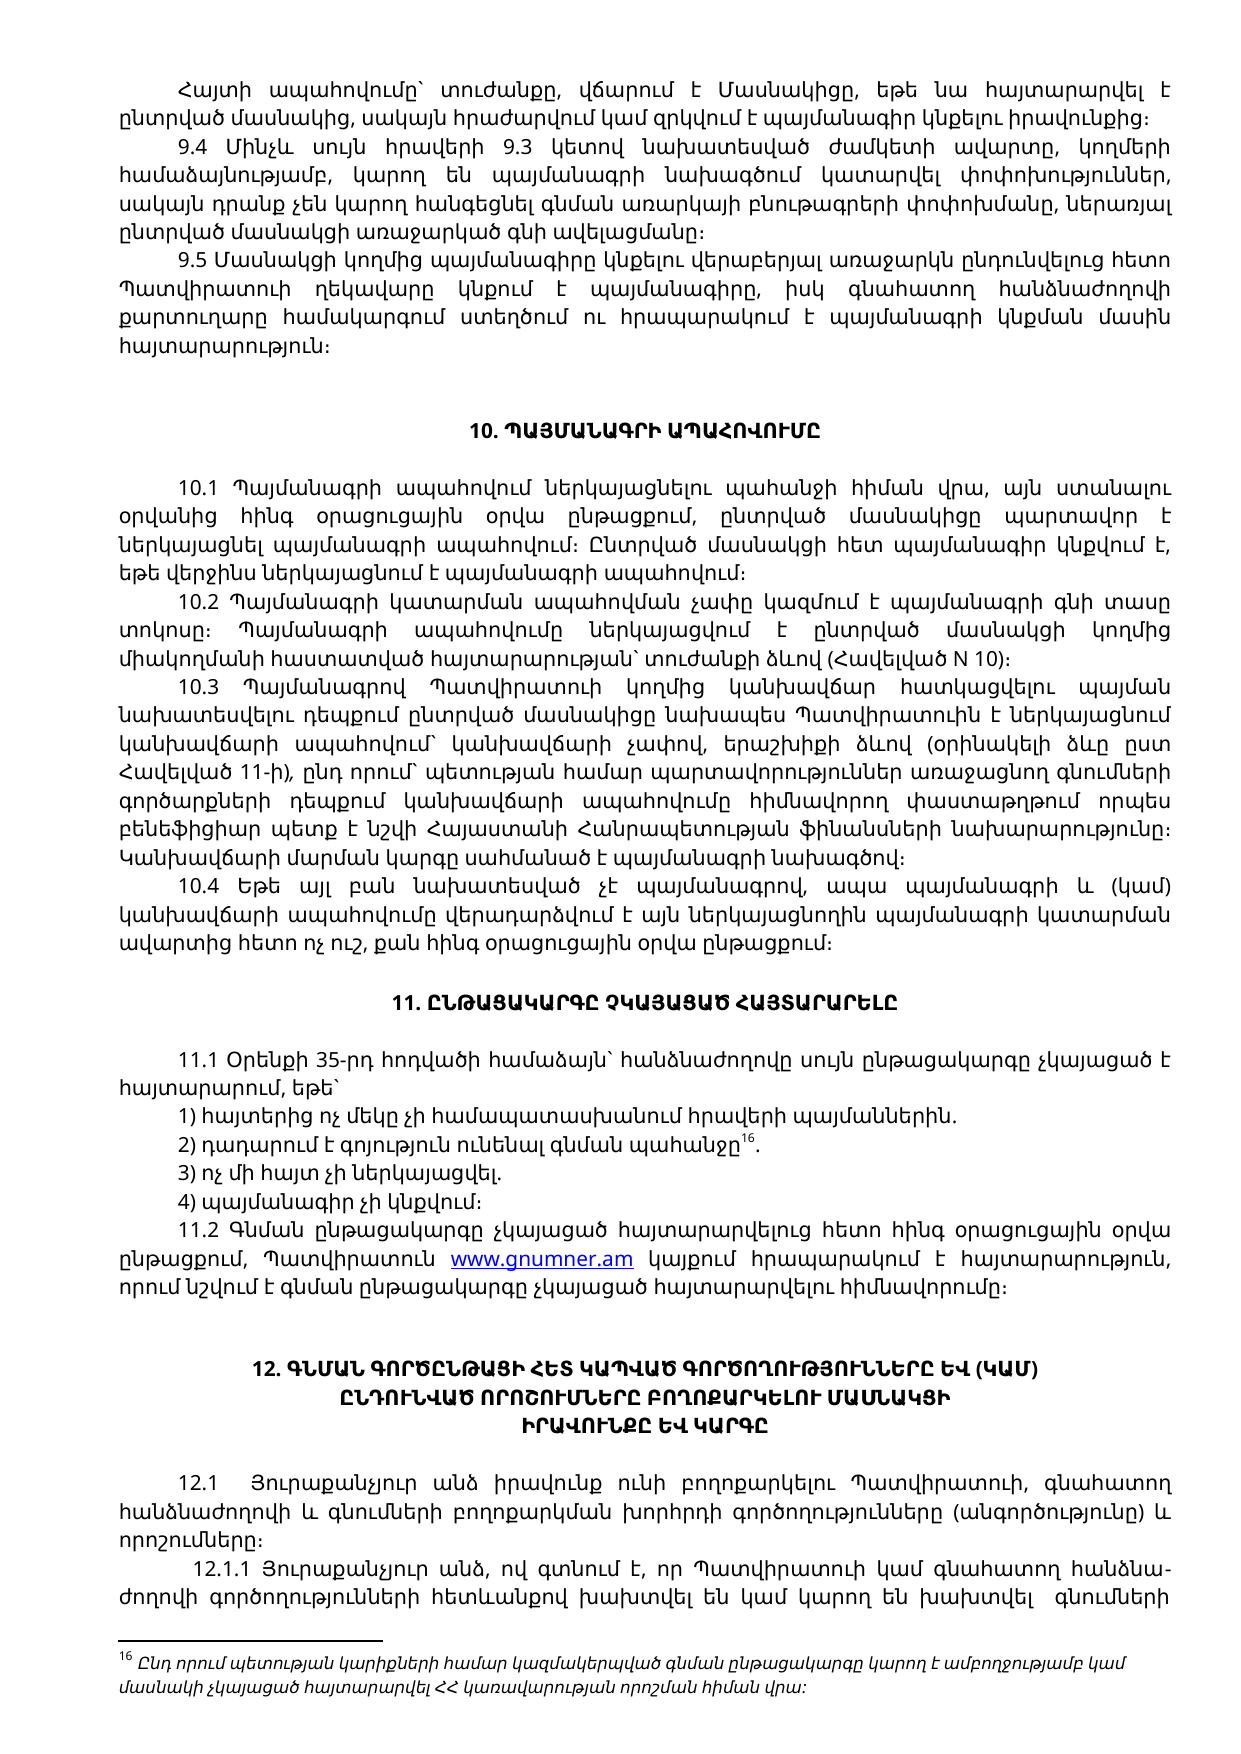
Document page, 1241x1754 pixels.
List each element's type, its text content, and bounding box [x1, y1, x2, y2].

text 12. ԳՆՄԱՆ ԳՈՐԾԸՆԹԱՑԻ ՀԵՏ ԿԱՊՎԱԾ ԳՈՐԾՈՂՈՒԹՅՈՒՆՆԵՐԸ ԵՎ (ԿԱՄ) [118, 1354, 1171, 1383]
text 10.3 Պայմանագրով Պատվիրատուի կողմից կանխավճար հատկացվելու պայման նախատեսվելու դեպքում ընտրված մասնակիցը նախապես Պատվիրատուին է ներկայացնում կանխավճարի ապահովում` կանխավճարի չափով, երաշխիքի ձևով (օրինակելի ձևը ըստ Հավելված 11-ի), ընդ որում` պետության համար պարտավորություններ առաջացնող գնումների գործարքների դեպքում կանխավճարի ապահովումը հիմնավորող փաստաթղթում որպես բենեֆիցիար պետք է նշվի Հայաստանի Հանրապետության ֆինանսների նախարարությունը։ Կանխավճարի մարման կարգը սահմանած է պայմանագրի նախագծով։ [118, 672, 1171, 871]
text ԻՐԱՎՈՒՆՔԸ ԵՎ ԿԱՐԳԸ [118, 1411, 1171, 1440]
text 10.2 Պայմանագրի կատարման ապահովման չափը կազմում է պայմանագրի գնի տասը տոկոսը։ Պայմանագրի ապահովումը ներկայացվում է ընտրված մասնակցի կողմից միակողմանի հաստատված հայտարարության` տուժանքի ձևով (Հավելված N 10)։ [118, 587, 1171, 672]
text 2) դադարում է գոյություն ունենալ գնման պահանջը. [118, 1130, 1171, 1158]
text 4) պայմանագիր չի կնքվում։ [118, 1187, 1171, 1215]
text 9.5 Մասնակցի կողմից պայմանագիրը կնքելու վերաբերյալ առաջարկն ընդունվելուց հետո Պատվիրատուի ղեկավարը կնքում է պայմանագիրը, իսկ գնահատող հանձնաժողովի քարտուղարը համակարգում ստեղծում ու հրապարակում է պայմանագրի կնքման մասին հայտարարություն։ [118, 246, 1171, 359]
text Հայտի ապահովումը` տուժանքը, վճարում է Մասնակիցը, եթե նա հայտարարվել է ընտրված մասնակից, սակայն հրաժարվում կամ զրկվում է պայմանագիր կնքելու իրավունքից։ [118, 75, 1171, 132]
text 12.1 Յուրաքանչյուր անձ իրավունք ունի բողոքարկելու Պատվիրատուի, գնահատող հանձնաժողովի և գնումների բողոքարկման խորհրդի գործողությունները (անգործությունը) և որոշումները։ [118, 1468, 1171, 1554]
text 11.1 Օրենքի 35-րդ հոդվածի համաձայն` հանձնաժողովը սույն ընթացակարգը չկայացած է հայտարարում, եթե` [118, 1045, 1171, 1102]
text 10. ՊԱՅՄԱՆԱԳՐԻ ԱՊԱՀՈՎՈՒՄԸ [118, 416, 1171, 445]
text 11. ԸՆԹԱՑԱԿԱՐԳԸ ՉԿԱՅԱՑԱԾ ՀԱՅՏԱՐԱՐԵԼԸ [118, 988, 1171, 1016]
text 3) ոչ մի հայտ չի ներկայացվել. [118, 1158, 1171, 1187]
text 9.4 Մինչև սույն հրավերի 9.3 կետով նախատեսված ժամկետի ավարտը, կողմերի համաձայնությամբ, կարող են պայմանագրի նախագծում կատարվել փոփոխություններ, սակայն դրանք չեն կարող հանգեցնել գնման առարկայի բնութագրերի փոփոխմանը, ներառյալ ընտրված մասնակցի առաջարկած գնի ավելացմանը։ [118, 132, 1171, 246]
text 1) հայտերից ոչ մեկը չի համապատասխանում հրավերի պայմաններին. [118, 1102, 1171, 1130]
text ԸՆԴՈՒՆՎԱԾ ՈՐՈՇՈՒՄՆԵՐԸ ԲՈՂՈՔԱՐԿԵԼՈՒ ՄԱՍՆԱԿՑԻ [118, 1383, 1171, 1411]
text 10.4 Եթե այլ բան նախատեսված չէ պայմանագրով, ապա պայմանագրի և (կամ) կանխավճարի ապահովումը վերադարձվում է այն ներկայացնողին պայմանագրի կատարման ավարտից հետո ոչ ուշ, քան հինգ օրացուցային օրվա ընթացքում։ [118, 871, 1171, 957]
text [118, 1554, 1171, 1611]
text 11.2 Գնման ընթացակարգը չկայացած հայտարարվելուց հետո հինգ օրացուցային օրվա ընթացքում, Պատվիրատուն www.gnumner.am կայքում հրապարակում է հայտարարություն, որում նշվում է գնման ընթացակարգը չկայացած հայտարարվելու հիմնավորումը։ [118, 1215, 1171, 1301]
text 10.1 Պայմանագրի ապահովում ներկայացնելու պահանջի հիման վրա, այն ստանալու օրվանից հինգ օրացուցային օրվա ընթացքում, ընտրված մասնակիցը պարտավոր է ներկայացնել պայմանագրի ապահովում։ Ընտրված մասնակցի հետ պայմանագիր կնքվում է, եթե վերջինս ներկայացնում է պայմանագրի ապահովում։ [118, 473, 1171, 587]
